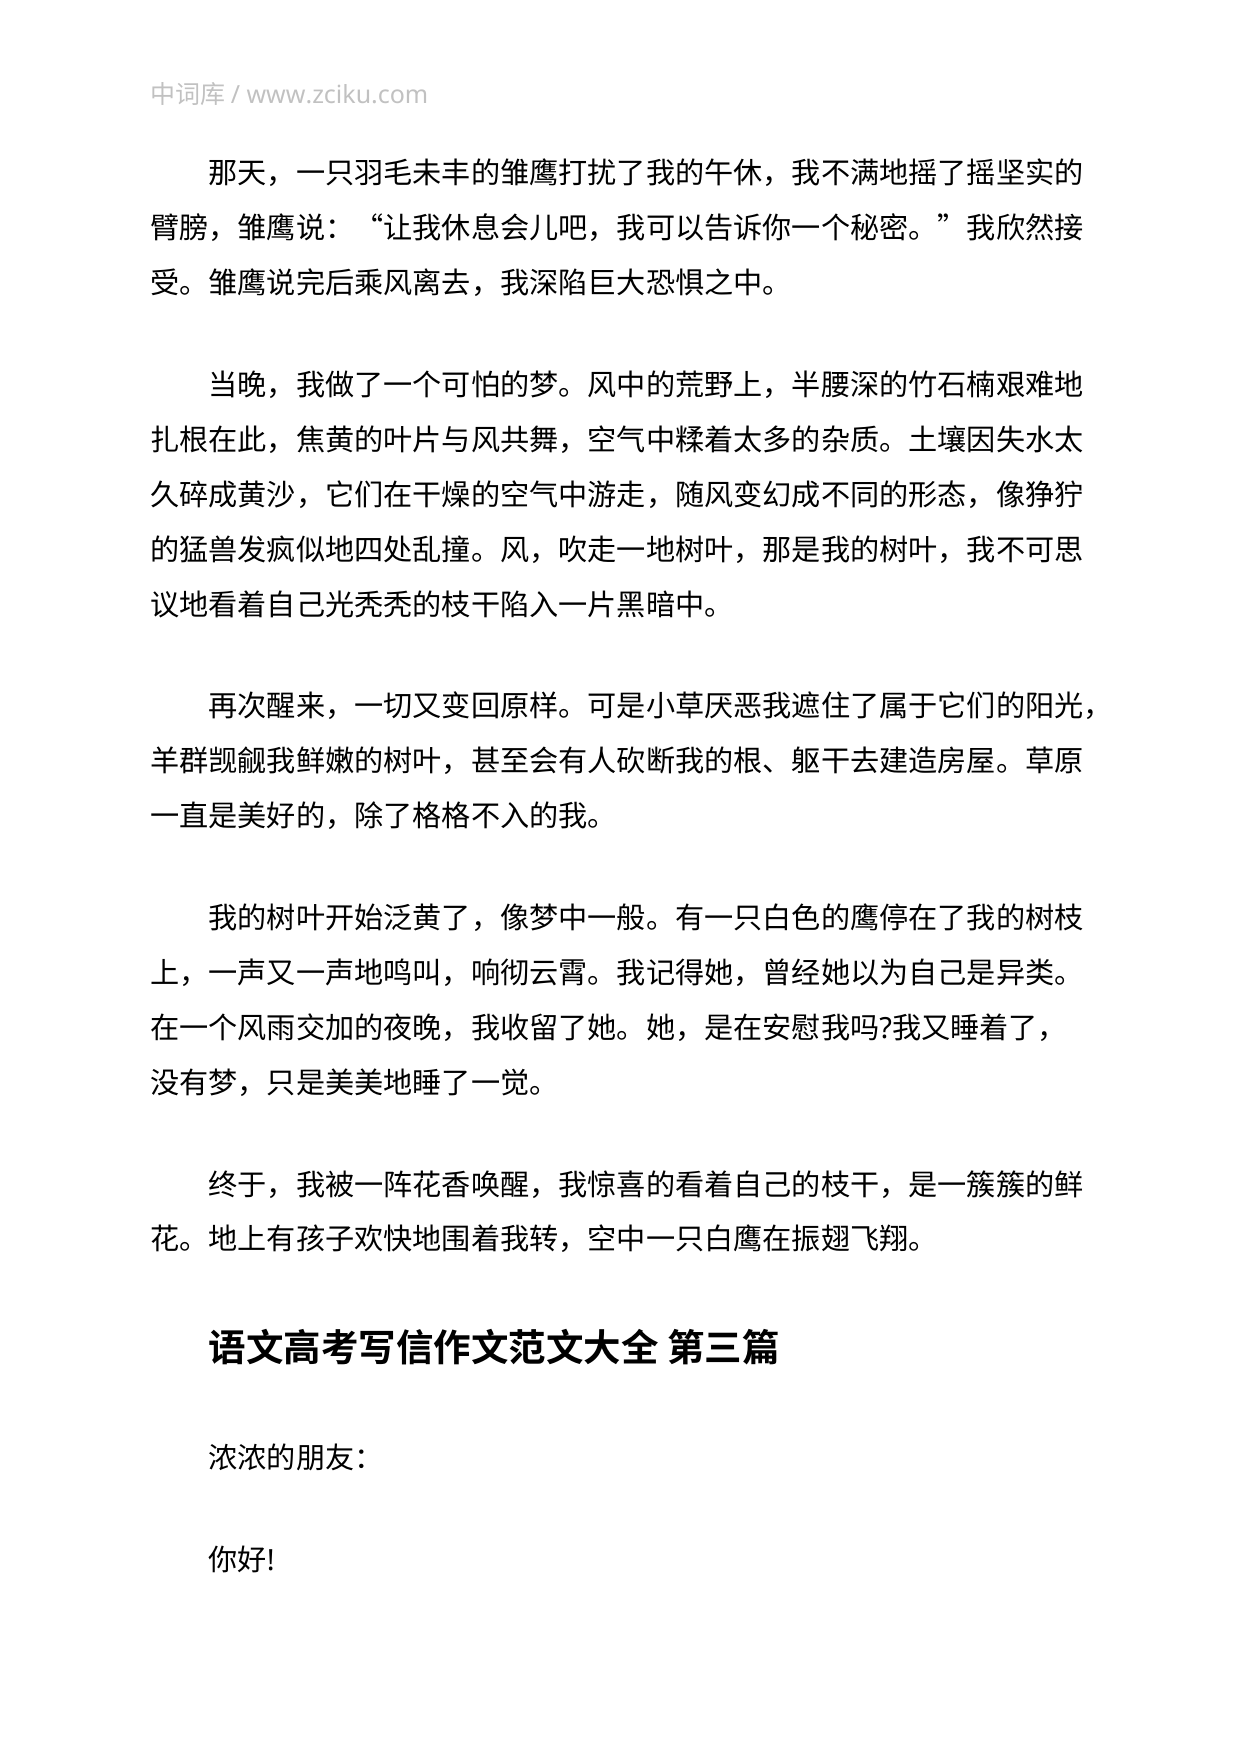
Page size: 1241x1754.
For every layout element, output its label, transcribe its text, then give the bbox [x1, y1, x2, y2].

text 你好! [150, 1537, 1090, 1579]
text 再次醒来，一切又变回原样。可是小草厌恶我遮住了属于它们的阳光，羊群觊觎我鲜嫩的树叶，甚至会有人砍断我的根、躯干去建造房屋。草原一直是美好的，除了格格不入的我。 [150, 683, 1090, 835]
text 终于，我被一阵花香唤醒，我惊喜的看着自己的枝干，是一簇簇的鲜花。地上有孩子欢快地围着我转，空中一只白鹰在振翅飞翔。 [150, 1161, 1090, 1258]
text 语文高考写信作文范文大全 第三篇 [150, 1318, 1090, 1372]
text 当晚，我做了一个可怕的梦。风中的荒野上，半腰深的竹石楠艰难地扎根在此，焦黄的叶片与风共舞，空气中糅着太多的杂质。土壤因失水太久碎成黄沙，它们在干燥的空气中游走，随风变幻成不同的形态，像狰狞的猛兽发疯似地四处乱撞。风，吹走一地树叶，那是我的树叶，我不可思议地看着自己光秃秃的枝干陷入一片黑暗中。 [150, 362, 1090, 623]
text 那天，一只羽毛未丰的雏鹰打扰了我的午休，我不满地摇了摇坚实的臂膀，雏鹰说：“让我休息会儿吧，我可以告诉你一个秘密。”我欣然接受。雏鹰说完后乘风离去，我深陷巨大恐惧之中。 [150, 150, 1090, 302]
text 浓浓的朋友： [150, 1435, 1090, 1477]
text 我的树叶开始泛黄了，像梦中一般。有一只白色的鹰停在了我的树枝上，一声又一声地鸣叫，响彻云霄。我记得她，曾经她以为自己是异类。在一个风雨交加的夜晚，我收留了她。她，是在安慰我吗?我又睡着了，没有梦，只是美美地睡了一觉。 [150, 894, 1090, 1102]
